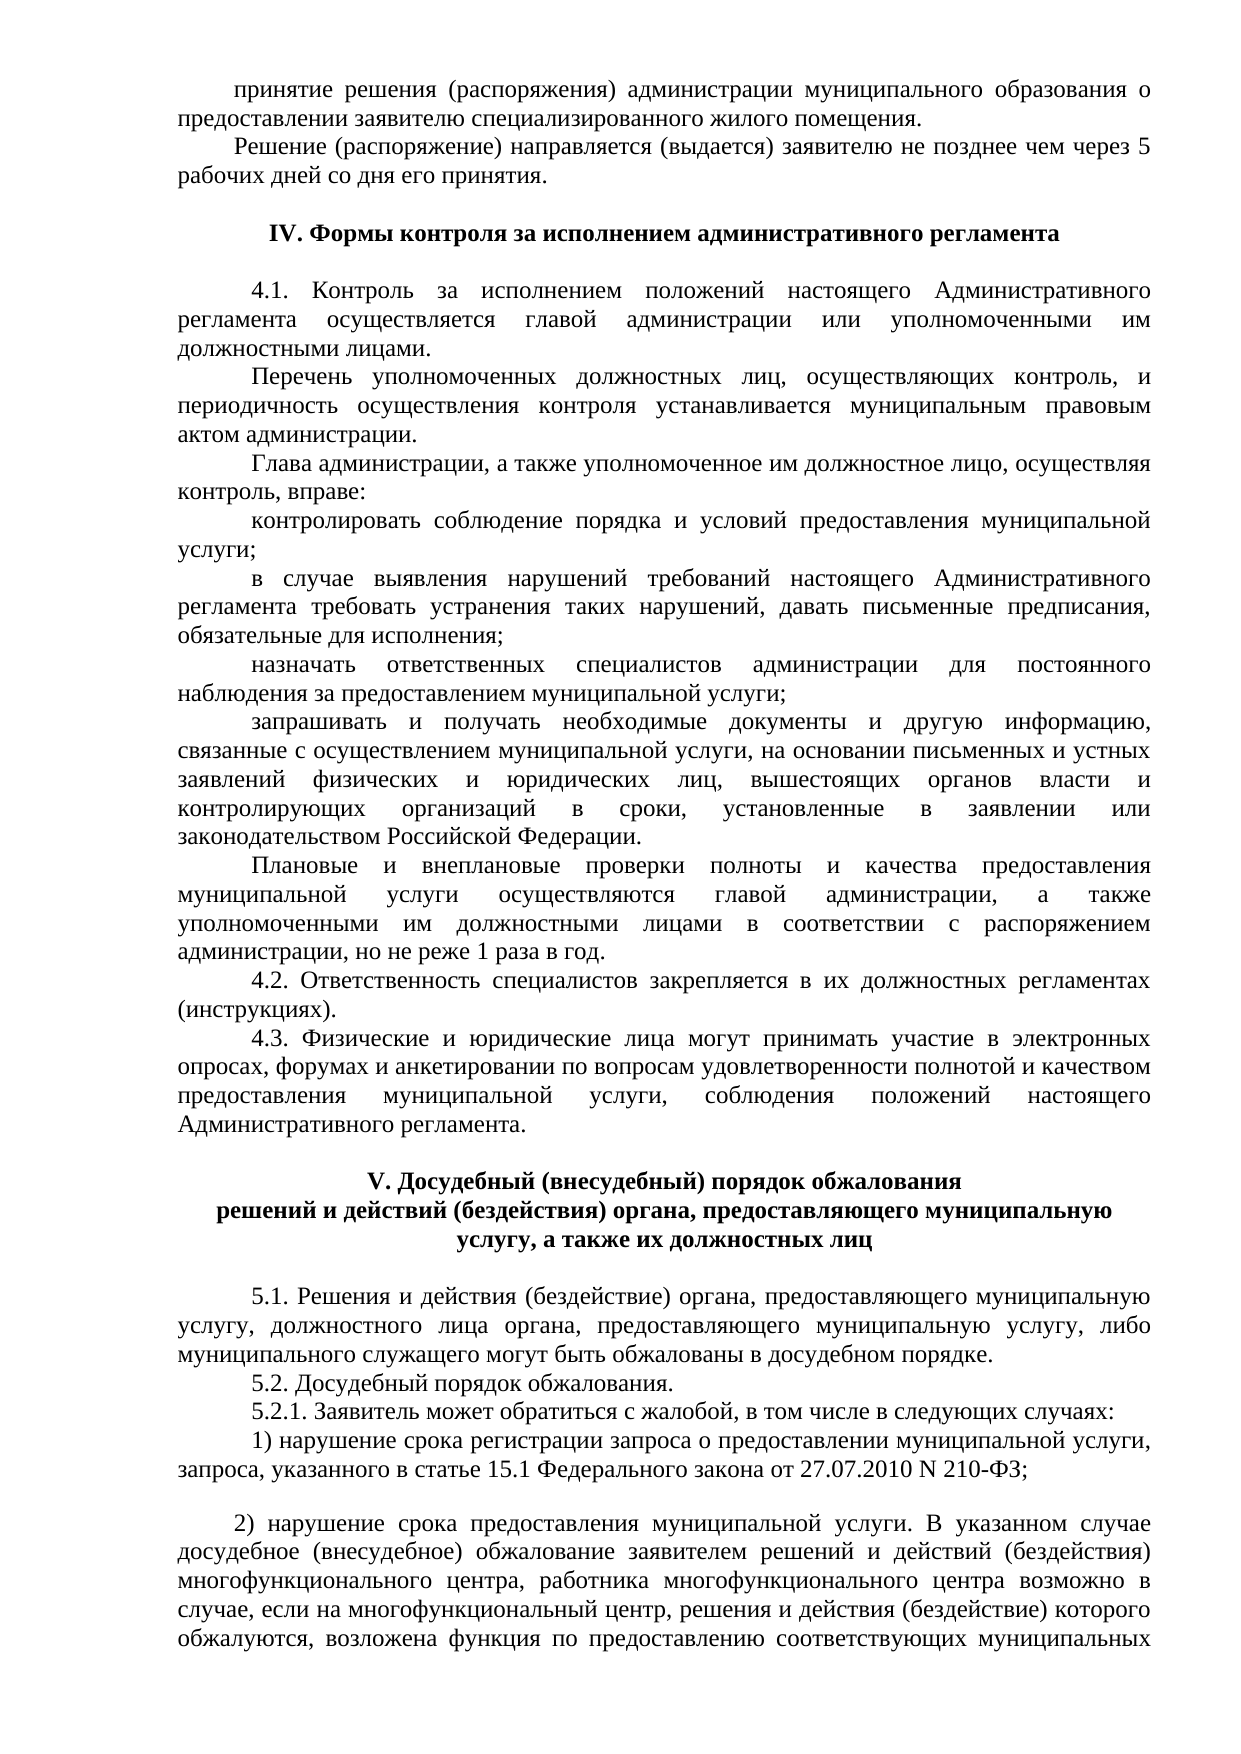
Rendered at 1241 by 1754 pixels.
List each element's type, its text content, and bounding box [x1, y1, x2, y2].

text Глава администрации, а также уполномоченное им должностное лицо, осуществляя контроль, вправе: [177, 448, 1152, 505]
text в случае выявления нарушений требований настоящего Административного регламента требовать устранения таких нарушений, давать письменные предписания, обязательные для исполнения; [177, 563, 1152, 649]
text 4.1. Контроль за исполнением положений настоящего Административного регламента осуществляется главой администрации или уполномоченными им должностными лицами. [177, 275, 1152, 361]
text 5.2.1. Заявитель может обратиться с жалобой, в том числе в следующих случаях: [177, 1396, 1152, 1425]
text 5.2. Досудебный порядок обжалования. [177, 1368, 1152, 1396]
text 4.2. Ответственность специалистов закрепляется в их должностных регламентах (инструкциях). [177, 965, 1152, 1023]
text 4.3. Физические и юридические лица могут принимать участие в электронных опросах, форумах и анкетировании по вопросам удовлетворенности полнотой и качеством предоставления муниципальной услуги, соблюдения положений настоящего Административного регламента. [177, 1023, 1152, 1138]
text назначать ответственных специалистов администрации для постоянного наблюдения за предоставлением муниципальной услуги; [177, 649, 1152, 706]
text Плановые и внеплановые проверки полноты и качества предоставления муниципальной услуги осуществляются главой администрации, а также уполномоченными им должностными лицами в соответствии с распоряжением администрации, но не реже 1 раза в год. [177, 850, 1152, 965]
text контролировать соблюдение порядка и условий предоставления муниципальной услуги; [177, 505, 1152, 563]
text 1) нарушение срока регистрации запроса о предоставлении муниципальной услуги, запроса, указанного в статье 15.1 Федерального закона от 27.07.2010 N 210-ФЗ; [177, 1425, 1152, 1483]
text принятие решения (распоряжения) администрации муниципального образования о предоставлении заявителю специализированного жилого помещения. [177, 74, 1152, 131]
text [177, 1508, 1152, 1651]
text запрашивать и получать необходимые документы и другую информацию, связанные с осуществлением муниципальной услуги, на основании письменных и устных заявлений физических и юридических лиц, вышестоящих органов власти и контролирующих организаций в сроки, установленные в заявлении или законодательством Российской Федерации. [177, 706, 1152, 850]
text решений и действий (бездействия) органа, предоставляющего муниципальную услугу, а также их должностных лиц [177, 1195, 1152, 1253]
text Решение (распоряжение) направляется (выдается) заявителю не позднее чем через 5 рабочих дней со дня его принятия. [177, 131, 1152, 189]
text V. Досудебный (внесудебный) порядок обжалования [177, 1166, 1152, 1195]
text 5.1. Решения и действия (бездействие) органа, предоставляющего муниципальную услугу, должностного лица органа, предоставляющего муниципальную услугу, либо муниципального служащего могут быть обжалованы в досудебном порядке. [177, 1281, 1152, 1368]
text IV. Формы контроля за исполнением административного регламента [177, 218, 1152, 246]
text Перечень уполномоченных должностных лиц, осуществляющих контроль, и периодичность осуществления контроля устанавливается муниципальным правовым актом администрации. [177, 361, 1152, 448]
